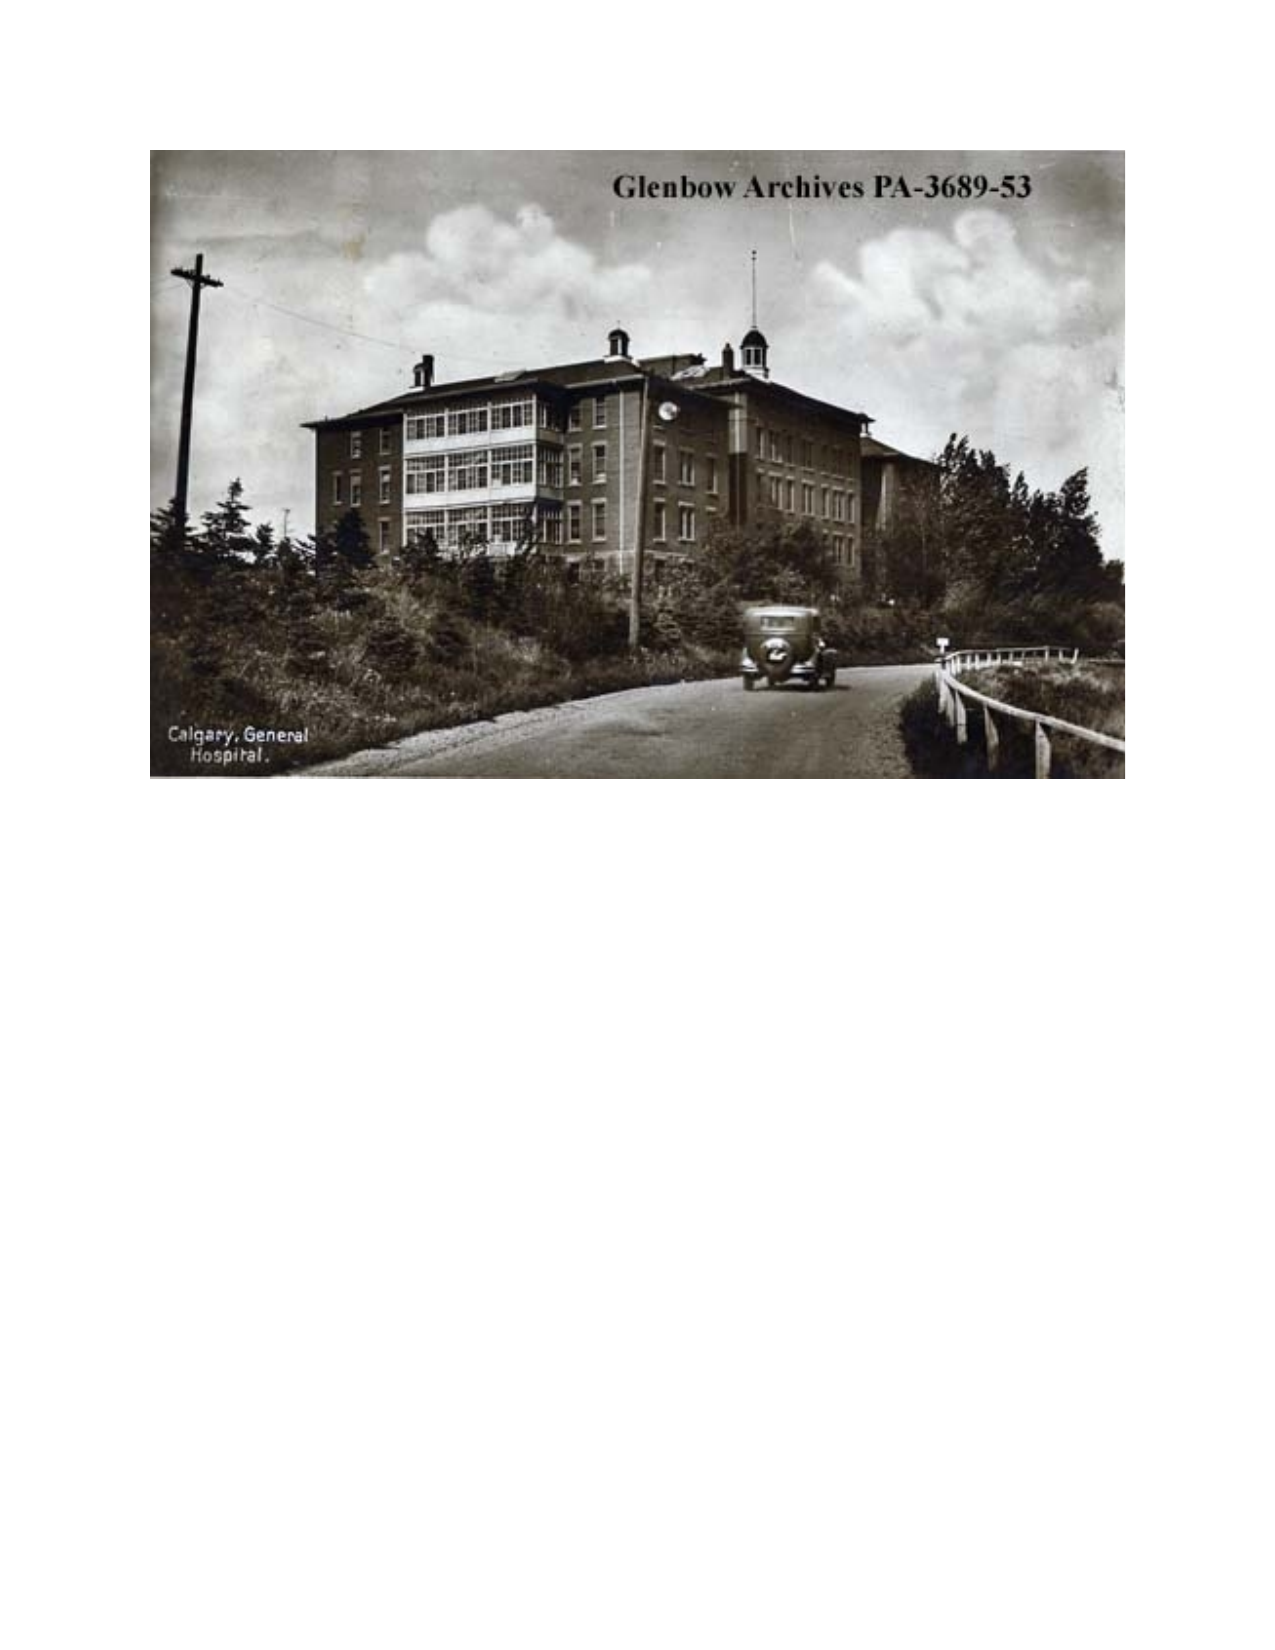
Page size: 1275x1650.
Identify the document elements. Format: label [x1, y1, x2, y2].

picture [150, 150, 1125, 779]
